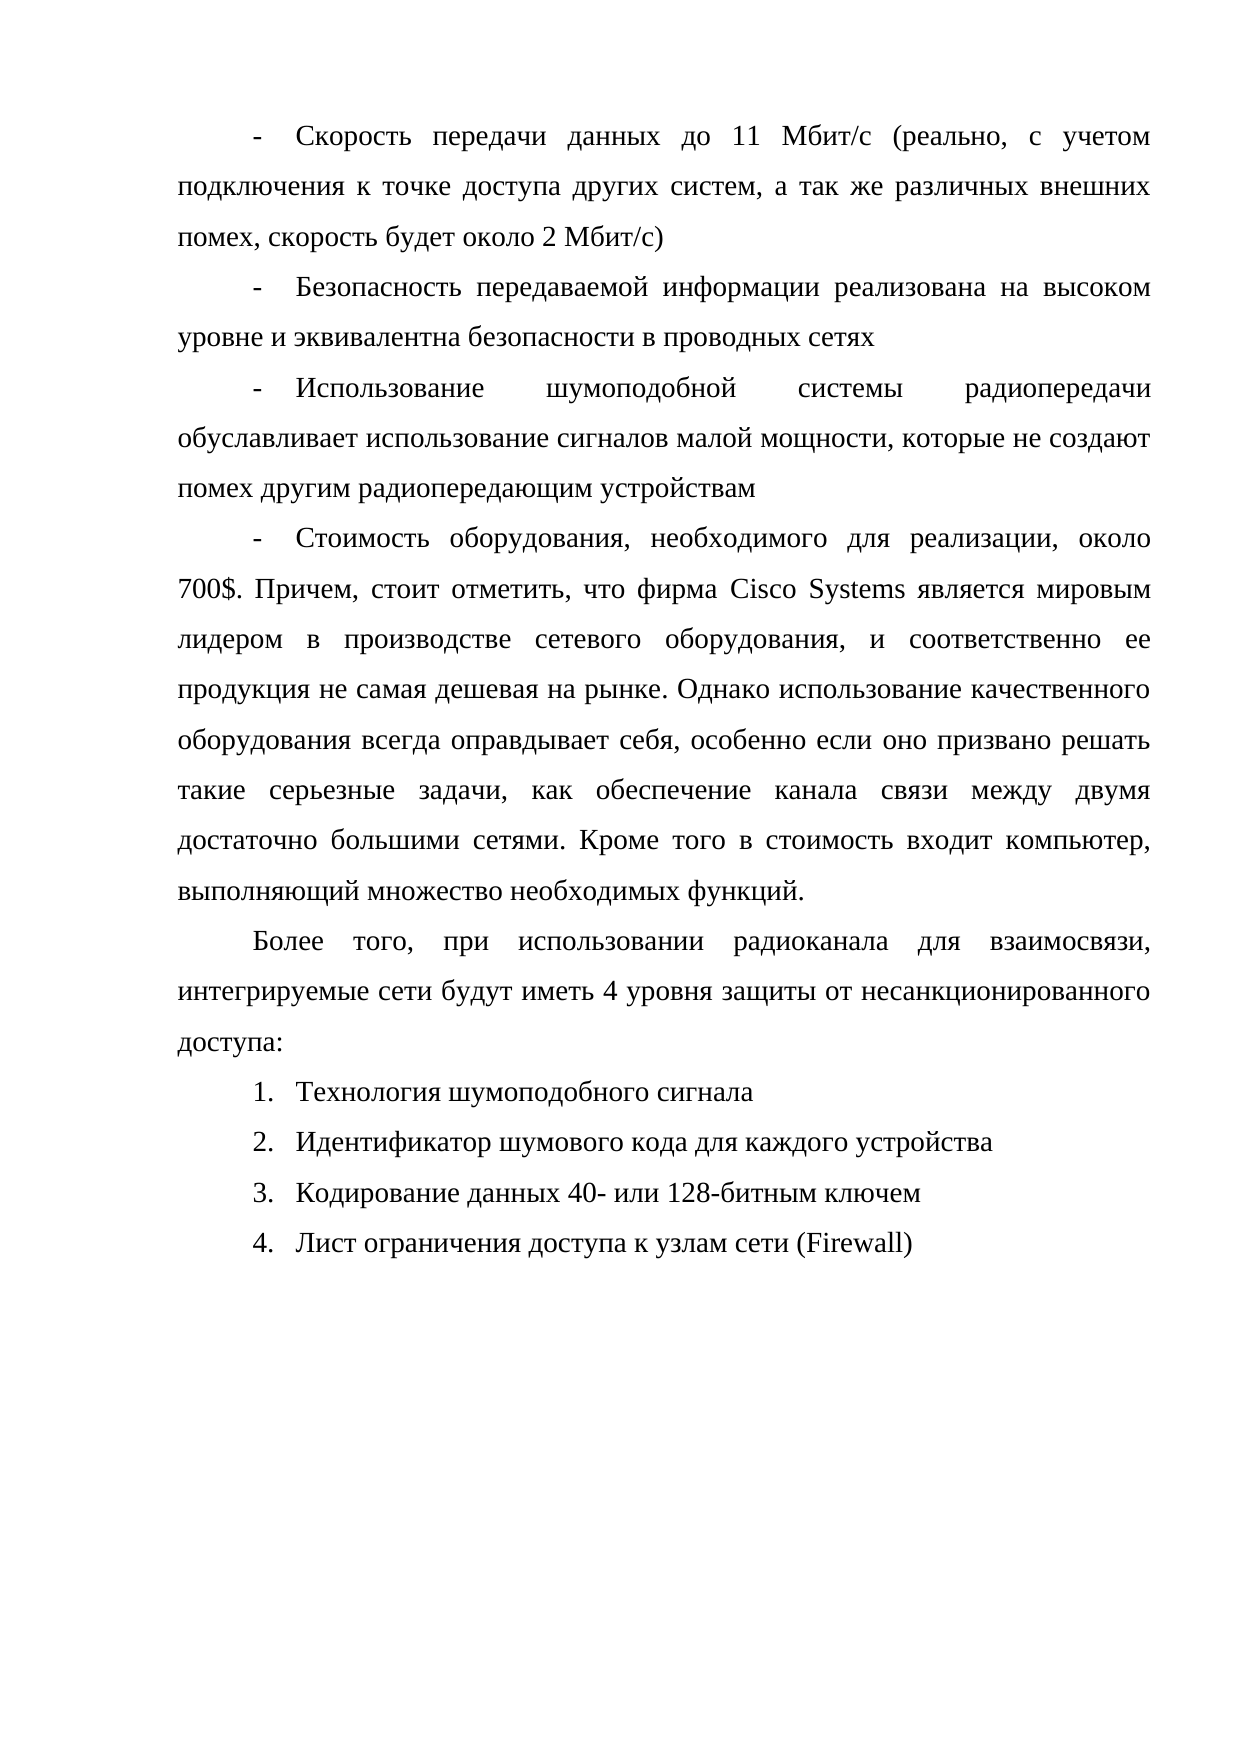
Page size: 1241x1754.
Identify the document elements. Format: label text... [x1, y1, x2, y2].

list Кодирование данных 40- или 128-битным ключем [177, 1175, 1152, 1208]
list Скорость передачи данных до 11 Мбит/с (реально, с учетом подключения к точке доступа других систем, а так же различных внешних помех, скорость будет около 2 Мбит/с) [177, 118, 1152, 252]
list Технология шумоподобного сигнала [177, 1074, 1152, 1108]
list Идентификатор шумового кода для каждого устройства [177, 1124, 1152, 1158]
list Лист ограничения доступа к узлам сети (Firewall) [177, 1225, 1152, 1258]
list Использование шумоподобной системы радиопередачи обуславливает использование сигналов малой мощности, которые не создают помех другим радиопередающим устройствам [177, 370, 1152, 504]
list Безопасность передаваемой информации реализована на высоком уровне и эквивалентна безопасности в проводных сетях [177, 269, 1152, 353]
list Стоимость оборудования, необходимого для реализации, около 700$. Причем, стоит отметить, что фирма Cisco Systems является мировым лидером в производстве сетевого оборудования, и соответственно ее продукция не самая дешевая на рынке. Однако использование качественного оборудования всегда оправдывает себя, особенно если оно призвано решать такие серьезные задачи, как обеспечение канала связи между двумя достаточно большими сетями. Кроме того в стоимость входит компьютер, выполняющий множество необходимых функций. [177, 521, 1152, 906]
text Более того, при использовании радиоканала для взаимосвязи, интегрируемые сети будут иметь 4 уровня защиты от несанкционированного доступа: [177, 923, 1152, 1057]
